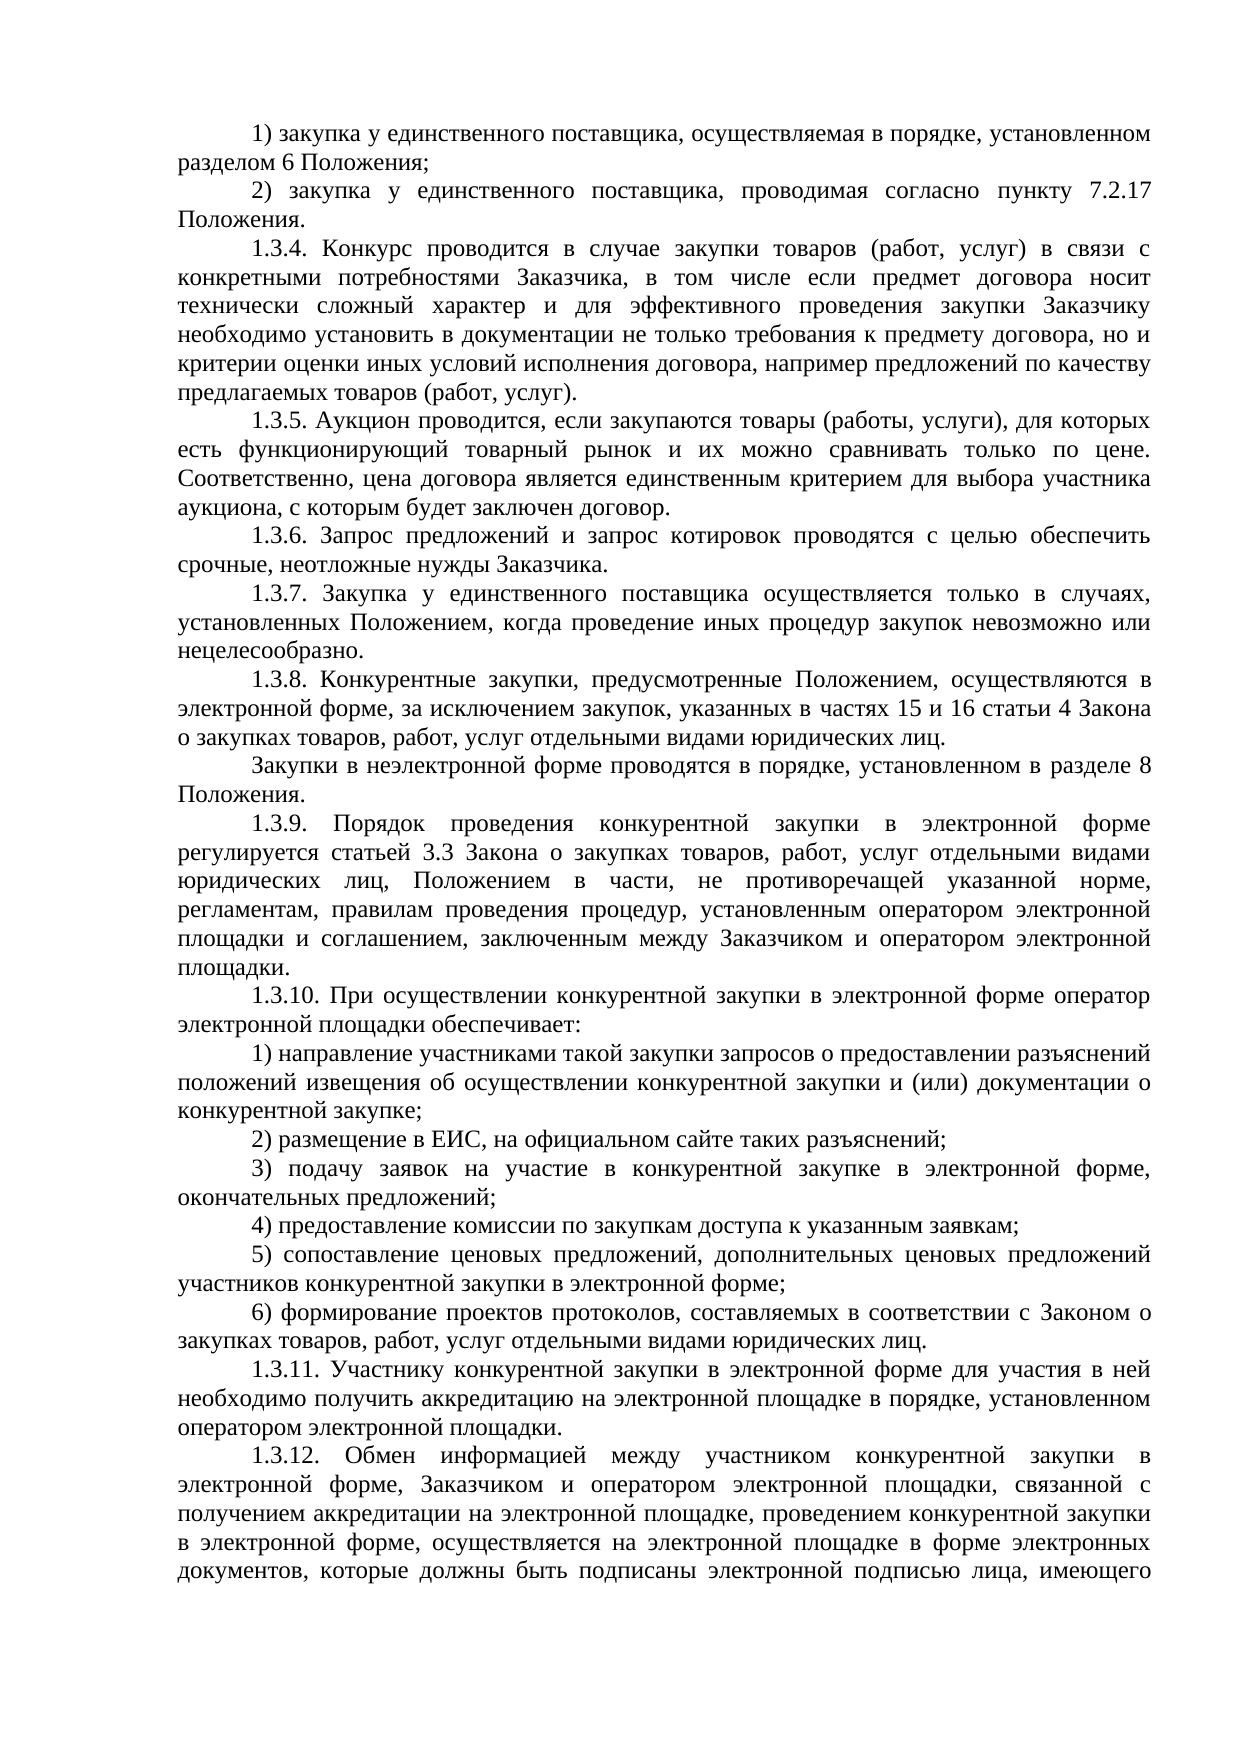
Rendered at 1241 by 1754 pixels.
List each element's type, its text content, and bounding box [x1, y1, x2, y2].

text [177, 1441, 1152, 1584]
text 2) размещение в ЕИС, на официальном сайте таких разъяснений; [177, 1124, 1152, 1153]
text 4) предоставление комиссии по закупкам доступа к указанным заявкам; [177, 1211, 1152, 1239]
text 2) закупка у единственного поставщика, проводимая согласно пункту 7.2.17 Положения. [177, 176, 1152, 233]
text 1.3.4. Конкурс проводится в случае закупки товаров (работ, услуг) в связи с конкретными потребностями Заказчика, в том числе если предмет договора носит технически сложный характер и для эффективного проведения закупки Заказчику необходимо установить в документации не только требования к предмету договора, но и критерии оценки иных условий исполнения договора, например предложений по качеству предлагаемых товаров (работ, услуг). [177, 233, 1152, 406]
text 1) направление участниками такой закупки запросов о предоставлении разъяснений положений извещения об осуществлении конкурентной закупки и (или) документации о конкурентной закупке; [177, 1038, 1152, 1124]
text 1.3.7. Закупка у единственного поставщика осуществляется только в случаях, установленных Положением, когда проведение иных процедур закупок невозможно или нецелесообразно. [177, 578, 1152, 664]
text 1.3.11. Участнику конкурентной закупки в электронной форме для участия в ней необходимо получить аккредитацию на электронной площадке в порядке, установленном оператором электронной площадки. [177, 1354, 1152, 1441]
text Закупки в неэлектронной форме проводятся в порядке, установленном в разделе 8 Положения. [177, 751, 1152, 808]
text 1.3.10. При осуществлении конкурентной закупки в электронной форме оператор электронной площадки обеспечивает: [177, 981, 1152, 1038]
text 1.3.5. Аукцион проводится, если закупаются товары (работы, услуги), для которых есть функционирующий товарный рынок и их можно сравнивать только по цене. Соответственно, цена договора является единственным критерием для выбора участника аукциона, с которым будет заключен договор. [177, 406, 1152, 521]
text 1.3.6. Запрос предложений и запрос котировок проводятся с целью обеспечить срочные, неотложные нужды Заказчика. [177, 521, 1152, 578]
text 6) формирование проектов протоколов, составляемых в соответствии с Законом о закупках товаров, работ, услуг отдельными видами юридических лиц. [177, 1297, 1152, 1354]
text 5) сопоставление ценовых предложений, дополнительных ценовых предложений участников конкурентной закупки в электронной форме; [177, 1239, 1152, 1297]
text 1) закупка у единственного поставщика, осуществляемая в порядке, установленном разделом 6 Положения; [177, 118, 1152, 176]
text 3) подачу заявок на участие в конкурентной закупке в электронной форме, окончательных предложений; [177, 1153, 1152, 1211]
text 1.3.8. Конкурентные закупки, предусмотренные Положением, осуществляются в электронной форме, за исключением закупок, указанных в частях 15 и 16 статьи 4 Закона о закупках товаров, работ, услуг отдельными видами юридических лиц. [177, 664, 1152, 751]
text 1.3.9. Порядок проведения конкурентной закупки в электронной форме регулируется статьей 3.3 Закона о закупках товаров, работ, услуг отдельными видами юридических лиц, Положением в части, не противоречащей указанной норме, регламентам, правилам проведения процедур, установленным оператором электронной площадки и соглашением, заключенным между Заказчиком и оператором электронной площадки. [177, 808, 1152, 981]
